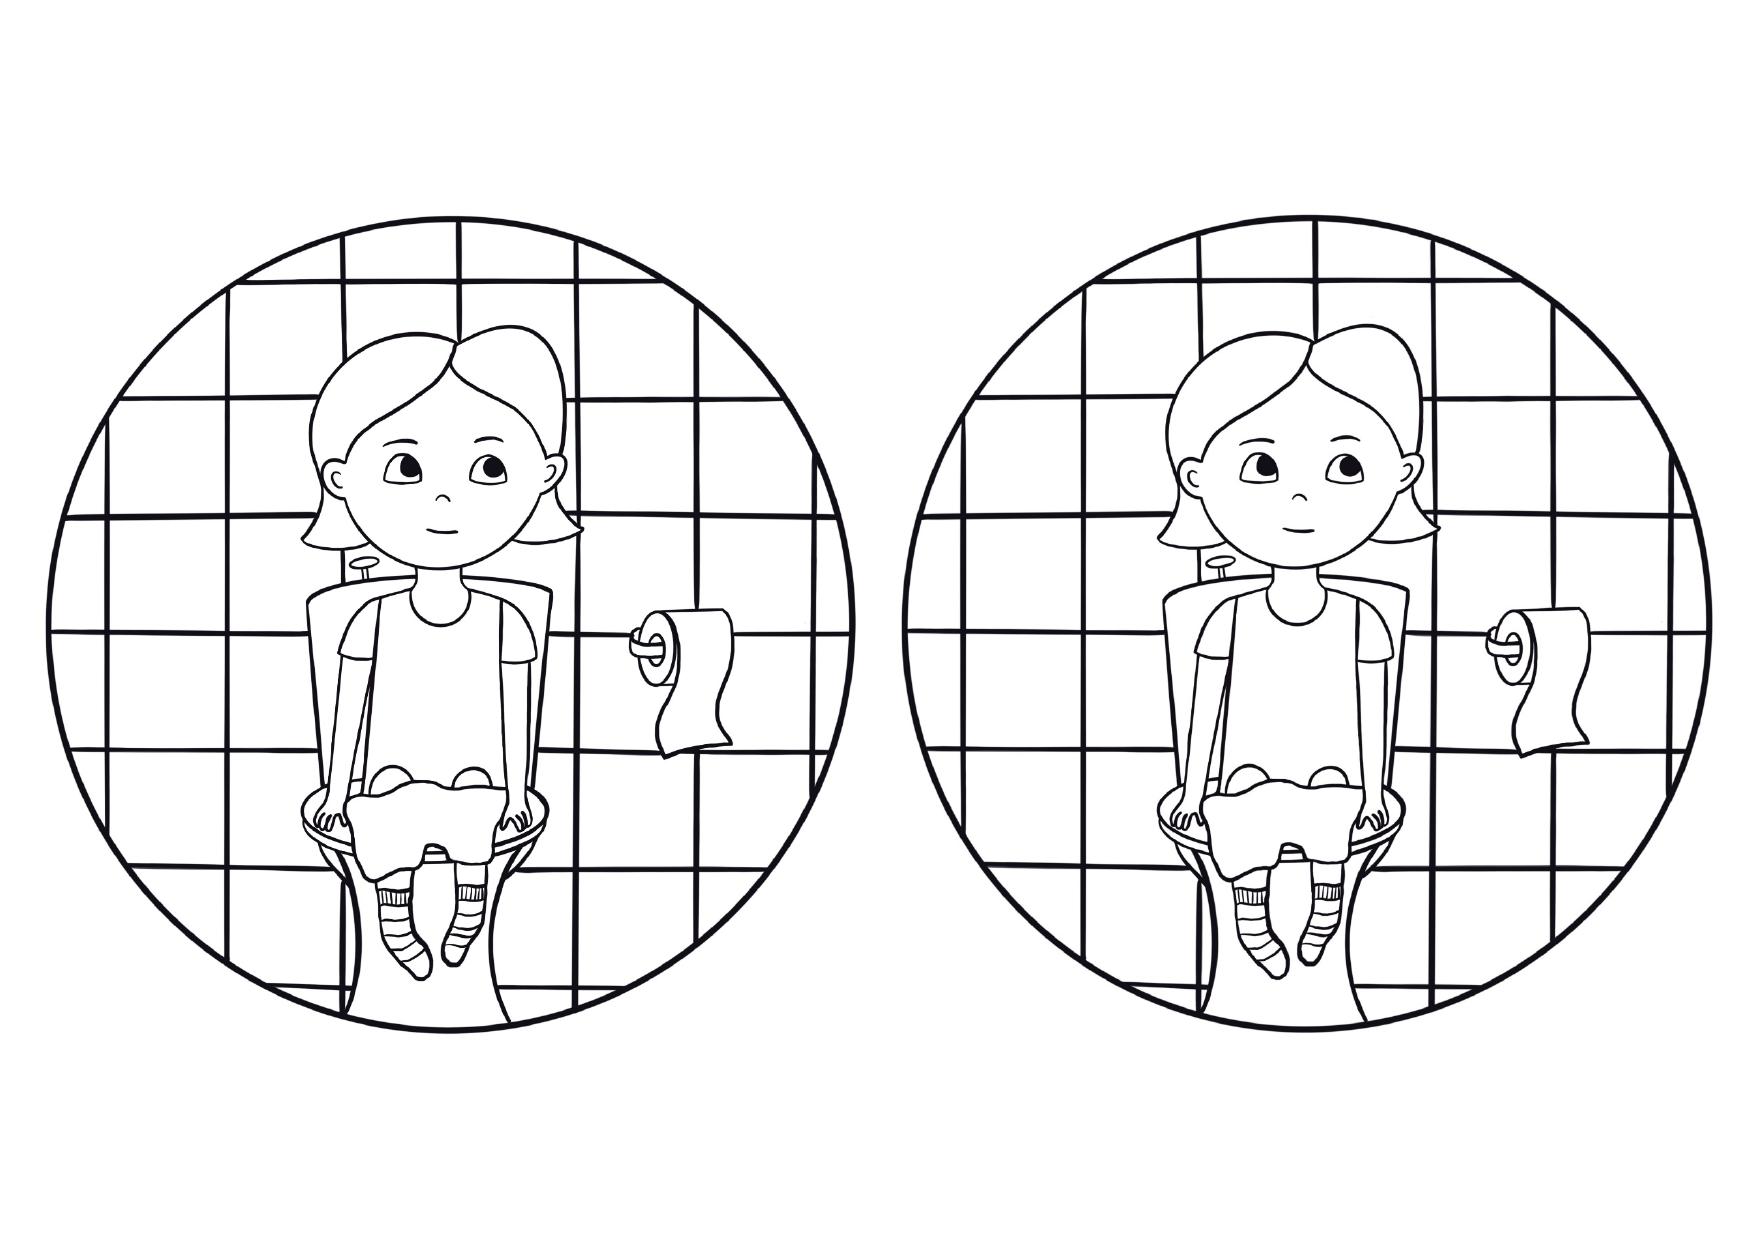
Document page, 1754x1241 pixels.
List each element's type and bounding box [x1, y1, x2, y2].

picture [33, 196, 874, 1048]
picture [889, 195, 1730, 1047]
